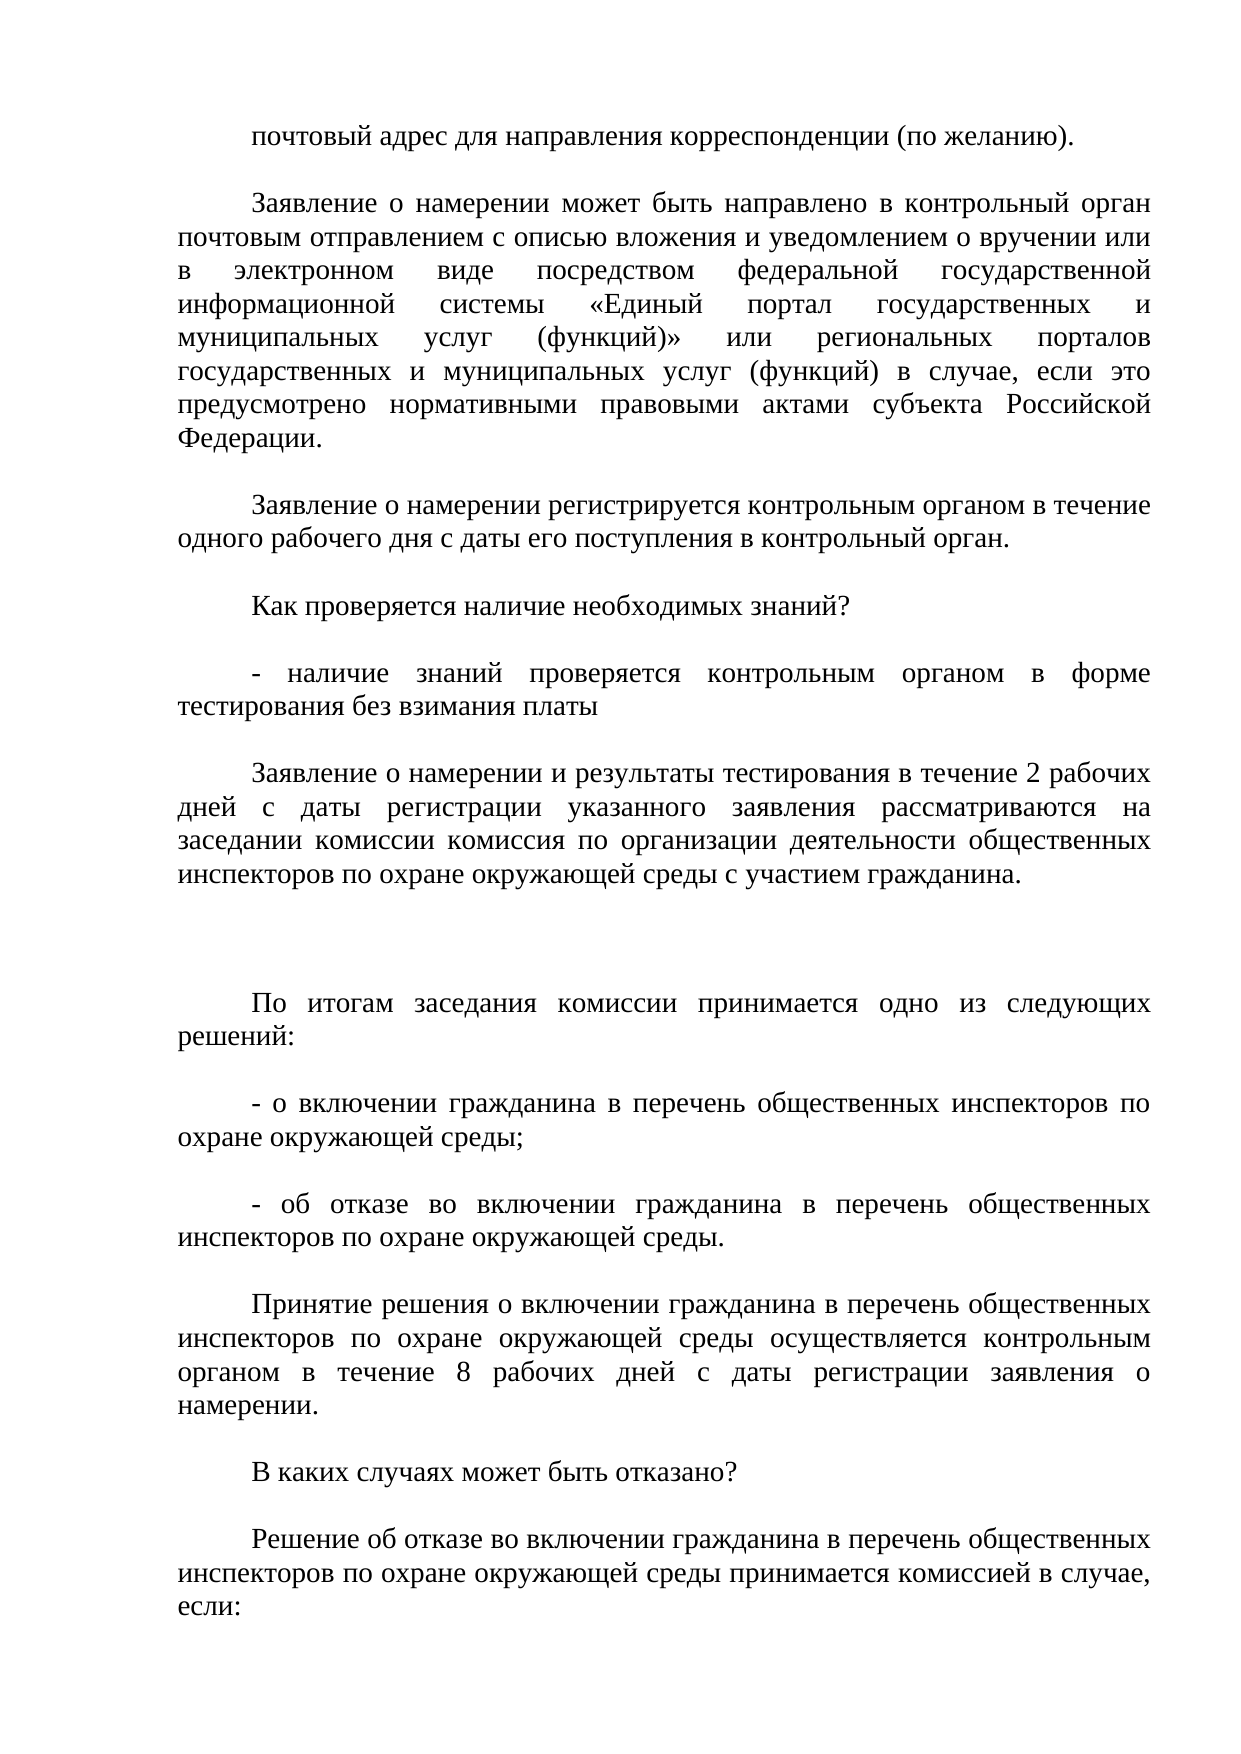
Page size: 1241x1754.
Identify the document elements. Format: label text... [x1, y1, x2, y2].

text - о включении гражданина в перечень общественных инспекторов по охране окружающей среды; [177, 1085, 1152, 1152]
text Решение об отказе во включении гражданина в перечень общественных инспекторов по охране окружающей среды принимается комиссией в случае, если: [177, 1521, 1152, 1622]
text - наличие знаний проверяется контрольным органом в форме тестирования без взимания платы [177, 655, 1152, 722]
text По итогам заседания комиссии принимается одно из следующих решений: [177, 985, 1152, 1052]
text В каких случаях может быть отказано? [177, 1454, 1152, 1488]
text почтовый адрес для направления корреспонденции (по желанию). [177, 118, 1152, 152]
text Принятие решения о включении гражданина в перечень общественных инспекторов по охране окружающей среды осуществляется контрольным органом в течение 8 рабочих дней с даты регистрации заявления о намерении. [177, 1287, 1152, 1421]
text Заявление о намерении и результаты тестирования в течение 2 рабочих дней с даты регистрации указанного заявления рассматриваются на заседании комиссии комиссия по организации деятельности общественных инспекторов по охране окружающей среды с участием гражданина. [177, 755, 1152, 889]
text Заявление о намерении регистрируется контрольным органом в течение одного рабочего дня с даты его поступления в контрольный орган. [177, 487, 1152, 554]
text Заявление о намерении может быть направлено в контрольный орган почтовым отправлением с описью вложения и уведомлением о вручении или в электронном виде посредством федеральной государственной информационной системы «Единый портал государственных и муниципальных услуг (функций)» или региональных порталов государственных и муниципальных услуг (функций) в случае, если это предусмотрено нормативными правовыми актами субъекта Российской Федерации. [177, 185, 1152, 453]
text Как проверяется наличие необходимых знаний? [177, 588, 1152, 621]
text - об отказе во включении гражданина в перечень общественных инспекторов по охране окружающей среды. [177, 1186, 1152, 1253]
